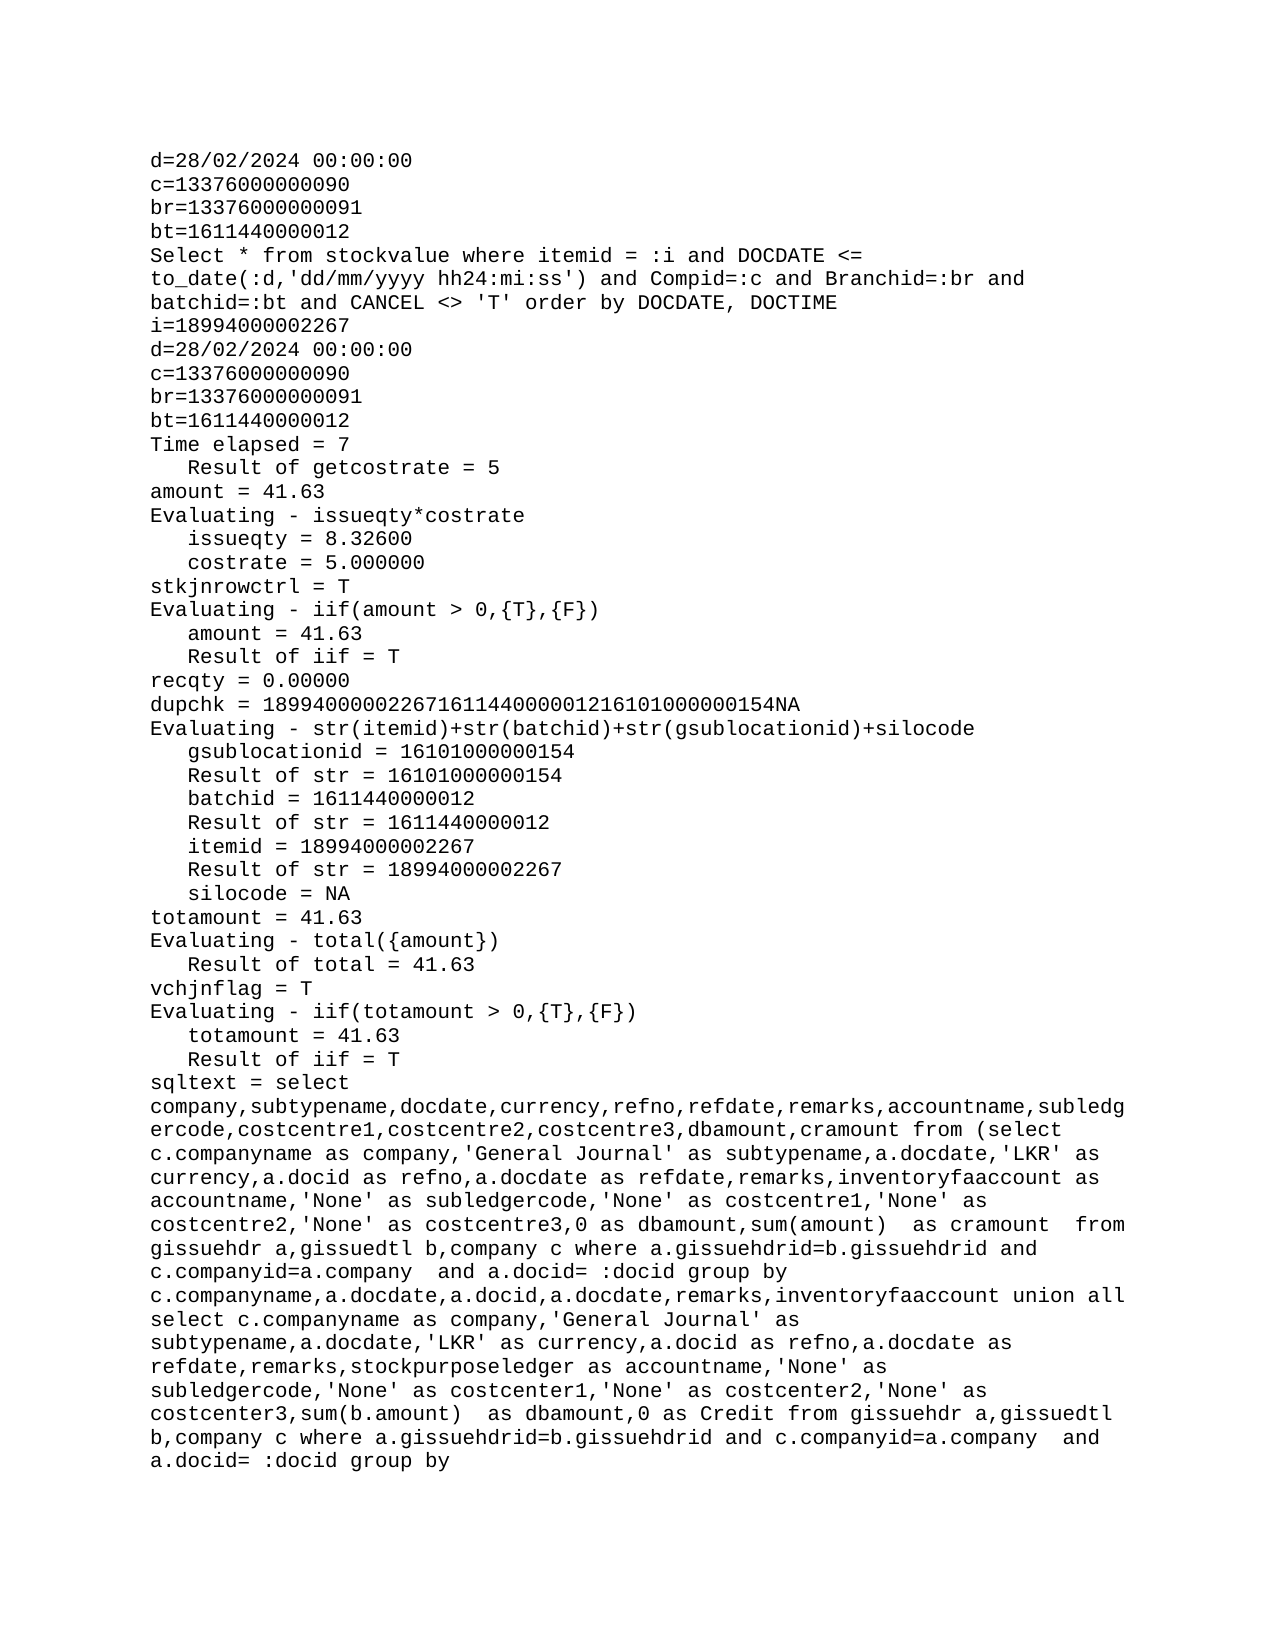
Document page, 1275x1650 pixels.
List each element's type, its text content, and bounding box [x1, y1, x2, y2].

text costrate = 5.000000 [150, 552, 1125, 576]
text totamount = 41.63 [150, 907, 1125, 930]
text d=28/02/2024 00:00:00 [150, 150, 1125, 174]
text Result of iif = T [150, 647, 1125, 670]
text c=13376000000090 [150, 174, 1125, 197]
text Time elapsed = 7 [150, 434, 1125, 457]
text bt=1611440000012 [150, 410, 1125, 434]
text Result of str = 16101000000154 [150, 765, 1125, 788]
text Result of getcostrate = 5 [150, 457, 1125, 481]
text vchjnflag = T [150, 978, 1125, 1001]
text Result of total = 41.63 [150, 954, 1125, 978]
text Evaluating - iif(totamount > 0,{T},{F}) [150, 1001, 1125, 1025]
text Evaluating - str(itemid)+str(batchid)+str(gsublocationid)+silocode [150, 717, 1125, 741]
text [150, 1072, 1125, 1474]
text Evaluating - issueqty*costrate [150, 505, 1125, 528]
text Select * from stockvalue where itemid = :i and DOCDATE <= to_date(:d,'dd/mm/yyyy hh24:mi:ss') and Compid=:c and Branchid=:br and batchid=:bt and CANCEL <> 'T' order by DOCDATE, DOCTIME [150, 244, 1125, 316]
text Result of str = 18994000002267 [150, 859, 1125, 883]
text dupchk = 18994000002267161144000001216101000000154NA [150, 694, 1125, 717]
text Evaluating - iif(amount > 0,{T},{F}) [150, 599, 1125, 623]
text silocode = NA [150, 883, 1125, 907]
text br=13376000000091 [150, 386, 1125, 410]
text d=28/02/2024 00:00:00 [150, 339, 1125, 363]
text amount = 41.63 [150, 623, 1125, 647]
text Result of str = 1611440000012 [150, 812, 1125, 836]
text gsublocationid = 16101000000154 [150, 741, 1125, 765]
text batchid = 1611440000012 [150, 788, 1125, 812]
text bt=1611440000012 [150, 221, 1125, 244]
text br=13376000000091 [150, 197, 1125, 221]
text amount = 41.63 [150, 481, 1125, 505]
text c=13376000000090 [150, 363, 1125, 386]
text i=18994000002267 [150, 316, 1125, 339]
text itemid = 18994000002267 [150, 836, 1125, 859]
text stkjnrowctrl = T [150, 576, 1125, 599]
text totamount = 41.63 [150, 1025, 1125, 1048]
text Evaluating - total({amount}) [150, 930, 1125, 954]
text recqty = 0.00000 [150, 670, 1125, 694]
text Result of iif = T [150, 1048, 1125, 1072]
text issueqty = 8.32600 [150, 528, 1125, 552]
